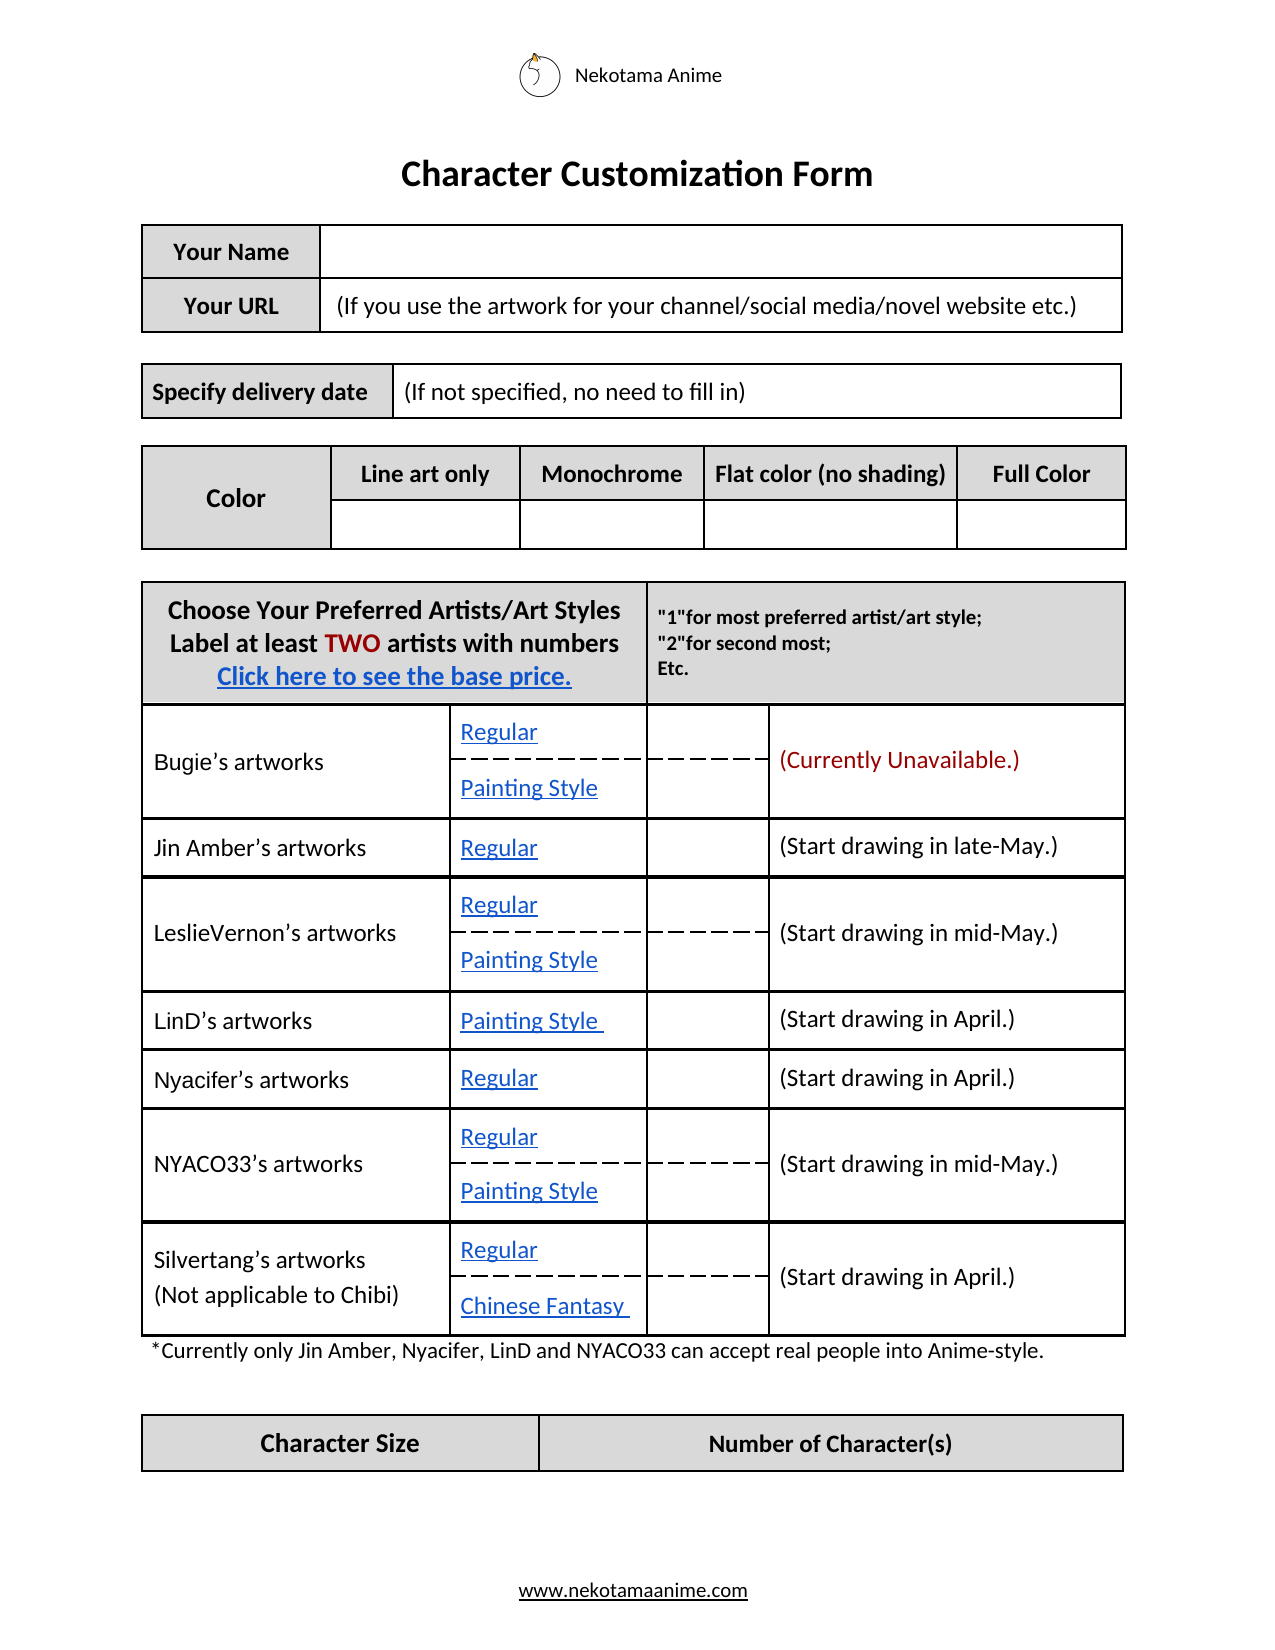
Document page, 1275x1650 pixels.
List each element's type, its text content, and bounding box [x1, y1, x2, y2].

table_cell [648, 1051, 768, 1107]
table_cell LeslieVernon’s artworks [143, 879, 449, 989]
table_cell (Currently Unavailable.) [770, 706, 1124, 817]
table_cell [648, 1162, 768, 1220]
table_cell [648, 1224, 768, 1275]
table_header Color [143, 447, 330, 548]
table_cell Chinese Fantasy [451, 1275, 646, 1333]
text Character Customization Form [150, 150, 1125, 196]
table_header (If not specified, no need to fill in) [394, 365, 1120, 417]
table_cell Regular [451, 820, 646, 875]
table_header Choose Your Preferred Artists/Art Styles Label at least TWO artists with numbers Click here to see the base price. [143, 583, 646, 702]
text *Currently only Jin Amber, Nyacifer, LinD and NYACO33 can accept real people into Anime-style. [150, 1337, 1125, 1365]
table_cell [705, 501, 956, 548]
table_cell Your URL [143, 279, 319, 331]
table_cell (Start drawing in mid-May.) [770, 1110, 1124, 1220]
table_header "1"for most preferred artist/art style; "2"for second most; Etc. [648, 583, 1124, 702]
table_cell [648, 1110, 768, 1162]
table_cell [648, 993, 768, 1048]
table_cell (If you use the artwork for your channel/social media/novel website etc.) [321, 279, 1121, 331]
table_cell Silvertang’s artworks (Not applicable to Chibi) [143, 1224, 449, 1333]
table_cell [648, 879, 768, 931]
table_cell [521, 501, 703, 548]
table_cell Regular [451, 1110, 646, 1162]
table_header Specify delivery date [143, 365, 392, 417]
table_cell Regular [451, 706, 646, 758]
table_cell (Start drawing in mid-May.) [770, 879, 1124, 989]
table_header Full Color [958, 447, 1125, 499]
table_cell Painting Style [451, 931, 646, 989]
table_cell Nyacifer’s artworks [143, 1051, 449, 1107]
table_header Your Name [143, 226, 319, 277]
table_header Monochrome [521, 447, 703, 499]
table_cell [648, 820, 768, 875]
table_cell Painting Style [451, 993, 646, 1048]
table_header Line art only [332, 447, 519, 499]
table_cell Painting Style [451, 758, 646, 817]
table_header Character Size [143, 1416, 538, 1470]
table_cell (Start drawing in April.) [770, 1224, 1124, 1333]
table_header [321, 226, 1121, 277]
table_cell [648, 1275, 768, 1333]
table_cell NYACO33’s artworks [143, 1110, 449, 1220]
table_cell [332, 501, 519, 548]
table_cell [648, 706, 768, 758]
table_cell Regular [451, 879, 646, 931]
table_cell [648, 931, 768, 989]
picture [515, 49, 564, 102]
table_cell Painting Style [451, 1162, 646, 1220]
table_cell (Start drawing in April.) [770, 1051, 1124, 1107]
table_header Number of Character(s) [540, 1416, 1122, 1470]
table_cell Regular [451, 1051, 646, 1107]
table_cell (Start drawing in April.) [770, 993, 1124, 1048]
table_cell Jin Amber’s artworks [143, 820, 449, 875]
table_cell LinD’s artworks [143, 993, 449, 1048]
table_cell [648, 758, 768, 817]
table_cell Regular [451, 1224, 646, 1275]
table_header Flat color (no shading) [705, 447, 956, 499]
table_cell [958, 501, 1125, 548]
table_cell (Start drawing in late-May.) [770, 820, 1124, 875]
table_cell Bugie’s artworks [143, 706, 449, 817]
